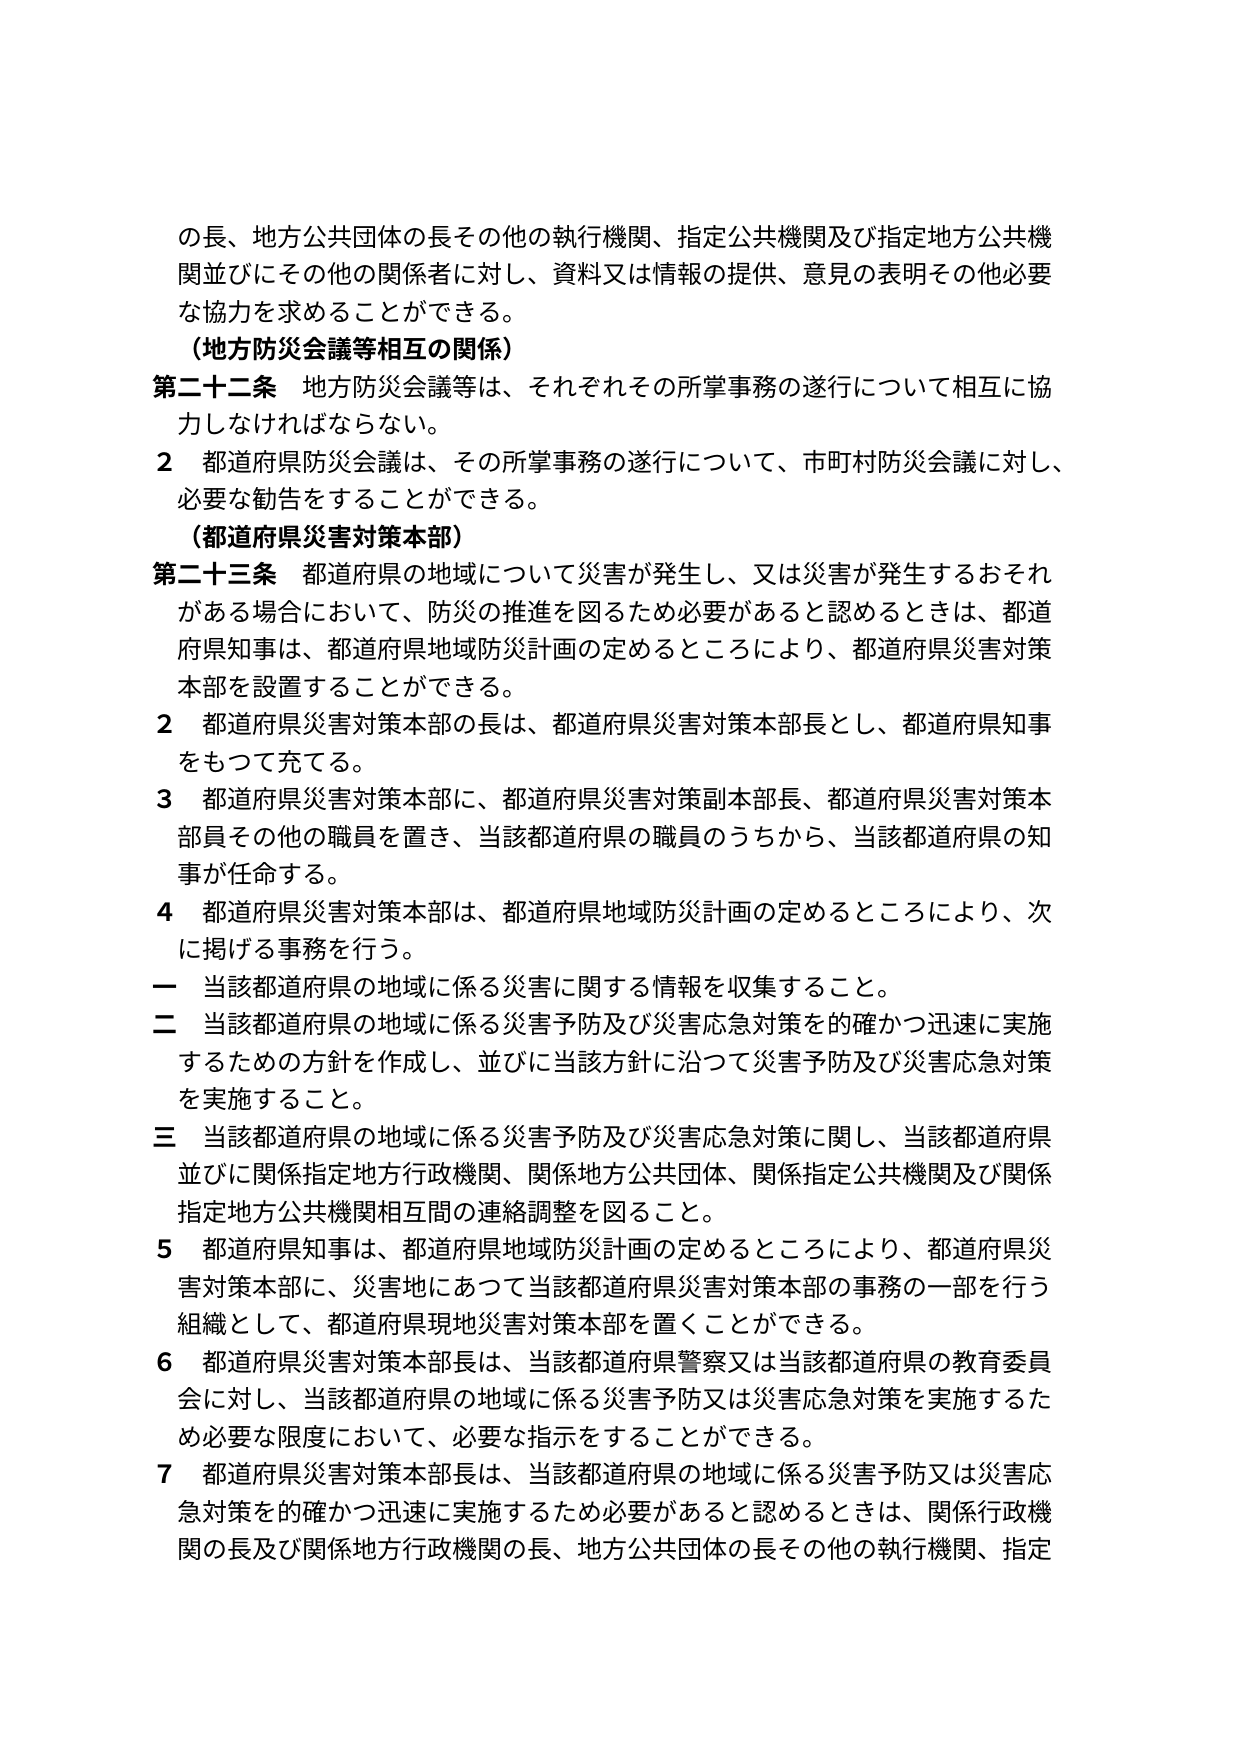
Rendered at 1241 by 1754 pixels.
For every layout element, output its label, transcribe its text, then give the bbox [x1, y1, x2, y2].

text ６ 都道府県災害対策本部長は、当該都道府県警察又は当該都道府県の教育委員会に対し、当該都道府県の地域に係る災害予防又は災害応急対策を実施するため必要な限度において、必要な指示をすることができる。 [152, 1342, 1063, 1454]
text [152, 217, 1063, 329]
text 三 当該都道府県の地域に係る災害予防及び災害応急対策に関し、当該都道府県並びに関係指定地方行政機関、関係地方公共団体、関係指定公共機関及び関係指定地方公共機関相互間の連絡調整を図ること。 [152, 1117, 1063, 1229]
text （都道府県災害対策本部） [177, 517, 1063, 554]
text 一 当該都道府県の地域に係る災害に関する情報を収集すること。 [152, 967, 1063, 1004]
text ５ 都道府県知事は、都道府県地域防災計画の定めるところにより、都道府県災害対策本部に、災害地にあつて当該都道府県災害対策本部の事務の一部を行う組織として、都道府県現地災害対策本部を置くことができる。 [152, 1229, 1063, 1342]
text ３ 都道府県災害対策本部に、都道府県災害対策副本部長、都道府県災害対策本部員その他の職員を置き、当該都道府県の職員のうちから、当該都道府県の知事が任命する。 [152, 779, 1063, 892]
text 第二十三条 都道府県の地域について災害が発生し、又は災害が発生するおそれがある場合において、防災の推進を図るため必要があると認めるときは、都道府県知事は、都道府県地域防災計画の定めるところにより、都道府県災害対策本部を設置することができる。 [152, 554, 1063, 704]
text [152, 1454, 1063, 1567]
text ２ 都道府県災害対策本部の長は、都道府県災害対策本部長とし、都道府県知事をもつて充てる。 [152, 704, 1063, 779]
text ２ 都道府県防災会議は、その所掌事務の遂行について、市町村防災会議に対し、必要な勧告をすることができる。 [152, 442, 1063, 517]
text ４ 都道府県災害対策本部は、都道府県地域防災計画の定めるところにより、次に掲げる事務を行う。 [152, 892, 1063, 967]
text （地方防災会議等相互の関係） [177, 329, 1063, 367]
text 第二十二条 地方防災会議等は、それぞれその所掌事務の遂行について相互に協力しなければならない。 [152, 367, 1063, 442]
text 二 当該都道府県の地域に係る災害予防及び災害応急対策を的確かつ迅速に実施するための方針を作成し、並びに当該方針に沿つて災害予防及び災害応急対策を実施すること。 [152, 1004, 1063, 1117]
